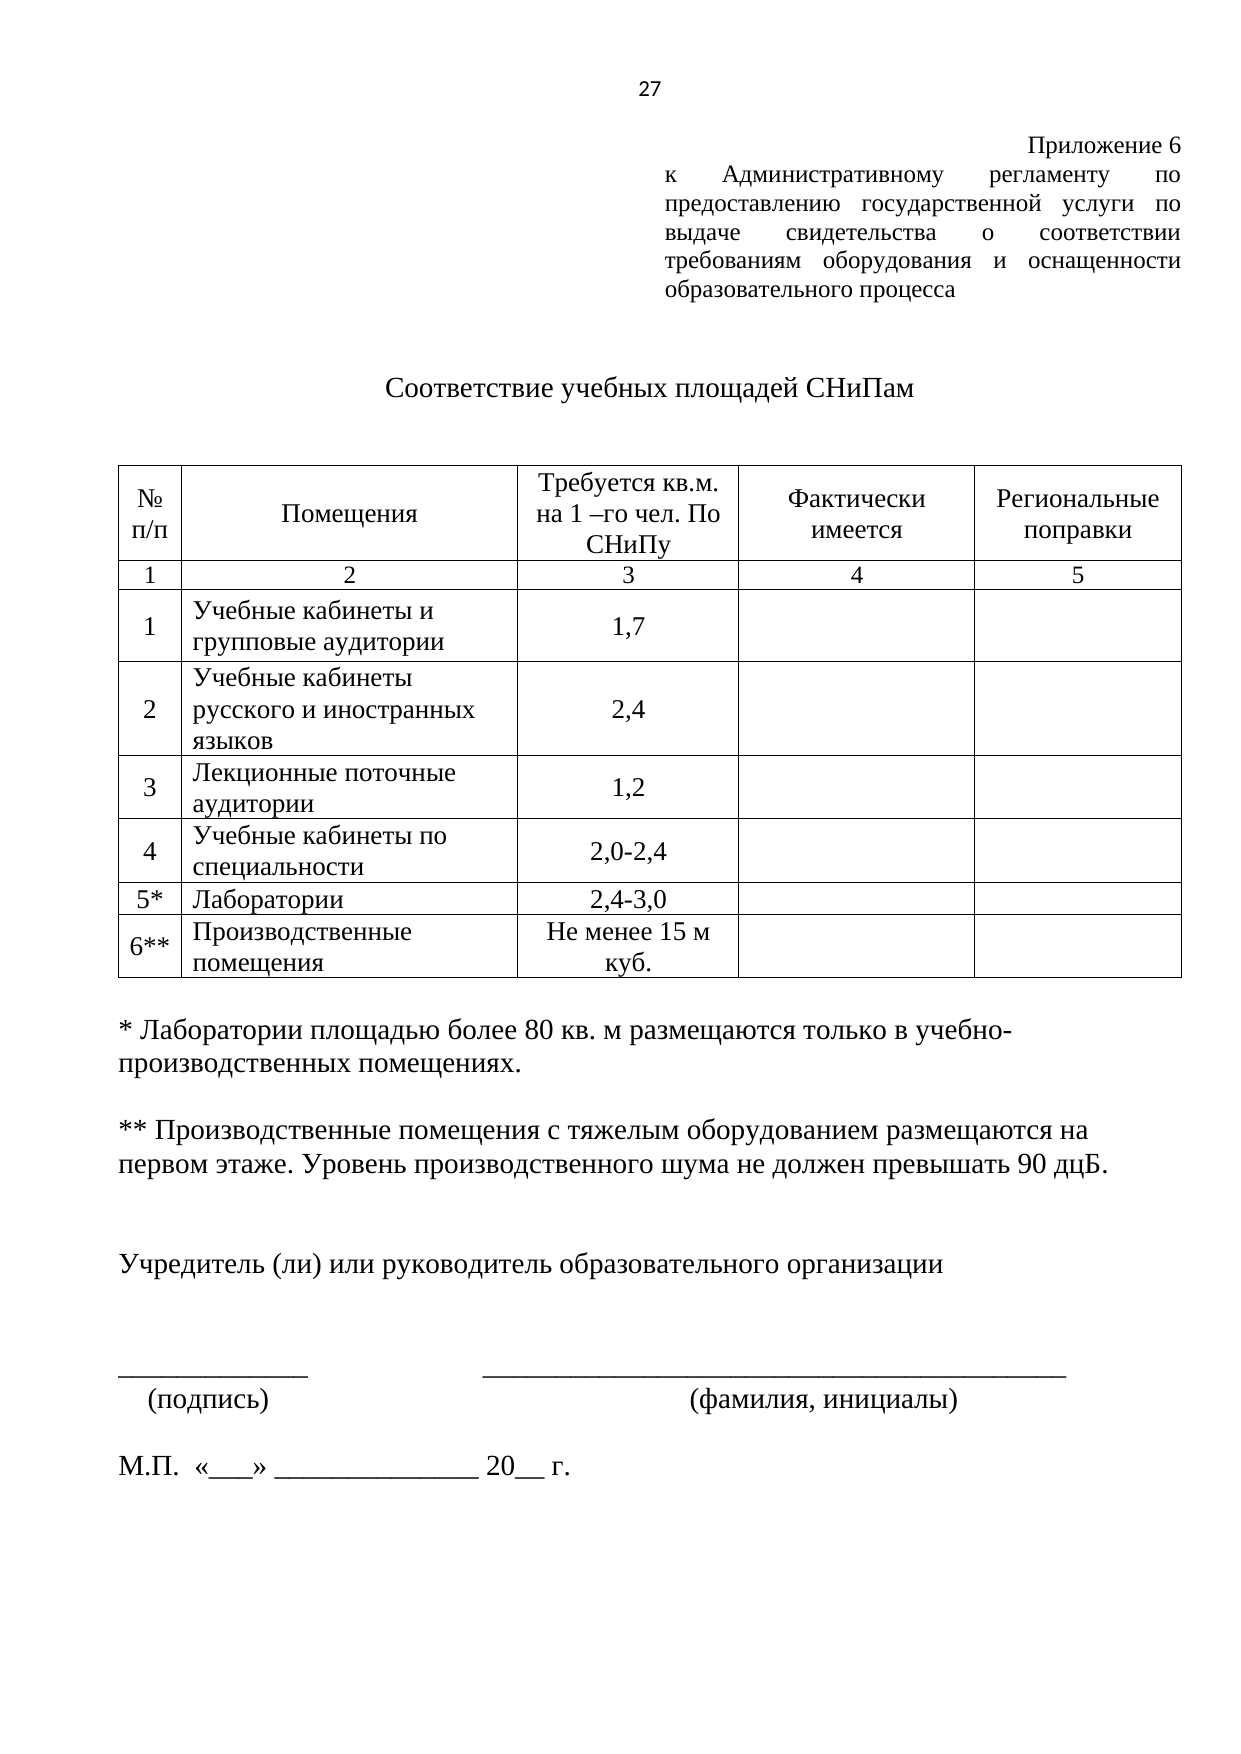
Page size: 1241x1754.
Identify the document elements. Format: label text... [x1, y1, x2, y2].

table_cell [739, 915, 974, 977]
table_cell Учебные кабинеты и групповые аудитории [182, 590, 517, 661]
table_cell 3 [119, 756, 181, 818]
table_cell [975, 590, 1181, 661]
text (подпись) (фамилия, инициалы) [118, 1381, 1181, 1414]
table_header № п/п [119, 466, 181, 559]
table_cell [739, 756, 974, 818]
table_cell 1 [119, 561, 181, 589]
text к Административному регламенту по предоставлению государственной услуги по выдаче свидетельства о соответствии требованиям оборудования и оснащенности образовательного процесса [664, 159, 1181, 303]
text Соответствие учебных площадей СНиПам [118, 370, 1181, 403]
table_cell [975, 756, 1181, 818]
text Учредитель (ли) или руководитель образовательного организации [118, 1247, 1181, 1280]
table_cell 5* [119, 883, 181, 914]
table_cell Производственные помещения [182, 915, 517, 977]
table_cell 1,2 [518, 756, 738, 818]
table_cell [739, 662, 974, 755]
table_cell 2,4 [518, 662, 738, 755]
table_cell 3 [518, 561, 738, 589]
table_cell Не менее 15 м куб. [518, 915, 738, 977]
table_cell 4 [739, 561, 974, 589]
table_header Помещения [182, 466, 517, 559]
table_cell [975, 662, 1181, 755]
table_cell [975, 819, 1181, 882]
text М.П. «___» ______________ 20__ г. [118, 1448, 1181, 1481]
text * Лаборатории площадью более 80 кв. м размещаются только в учебно-производственных помещениях. [118, 1012, 1181, 1079]
table_header Региональные поправки [975, 466, 1181, 559]
table_cell Лаборатории [182, 883, 517, 914]
table_cell 2,4-3,0 [518, 883, 738, 914]
table_cell [975, 883, 1181, 914]
table_cell 4 [119, 819, 181, 882]
table_cell Учебные кабинеты по специальности [182, 819, 517, 882]
table_header Требуется кв.м. на 1 –го чел. По СНиПу [518, 466, 738, 559]
table_cell [739, 590, 974, 661]
table_header Фактически имеется [739, 466, 974, 559]
table_cell Лекционные поточные аудитории [182, 756, 517, 818]
text ** Производственные помещения с тяжелым оборудованием размещаются на первом этаже. Уровень производственного шума не должен превышать 90 дцБ. [118, 1112, 1181, 1179]
table_cell 1,7 [518, 590, 738, 661]
table_cell 1 [119, 590, 181, 661]
table_cell 2,0-2,4 [518, 819, 738, 882]
table_cell [975, 915, 1181, 977]
table_cell 2 [119, 662, 181, 755]
table_cell [739, 883, 974, 914]
table_cell 6** [119, 915, 181, 977]
text _____________ ________________________________________ [118, 1347, 1181, 1381]
table_cell 2 [182, 561, 517, 589]
table_cell 5 [975, 561, 1181, 589]
text Приложение 6 [753, 130, 1181, 159]
table_cell [739, 819, 974, 882]
table_cell Учебные кабинеты русского и иностранных языков [182, 662, 517, 755]
